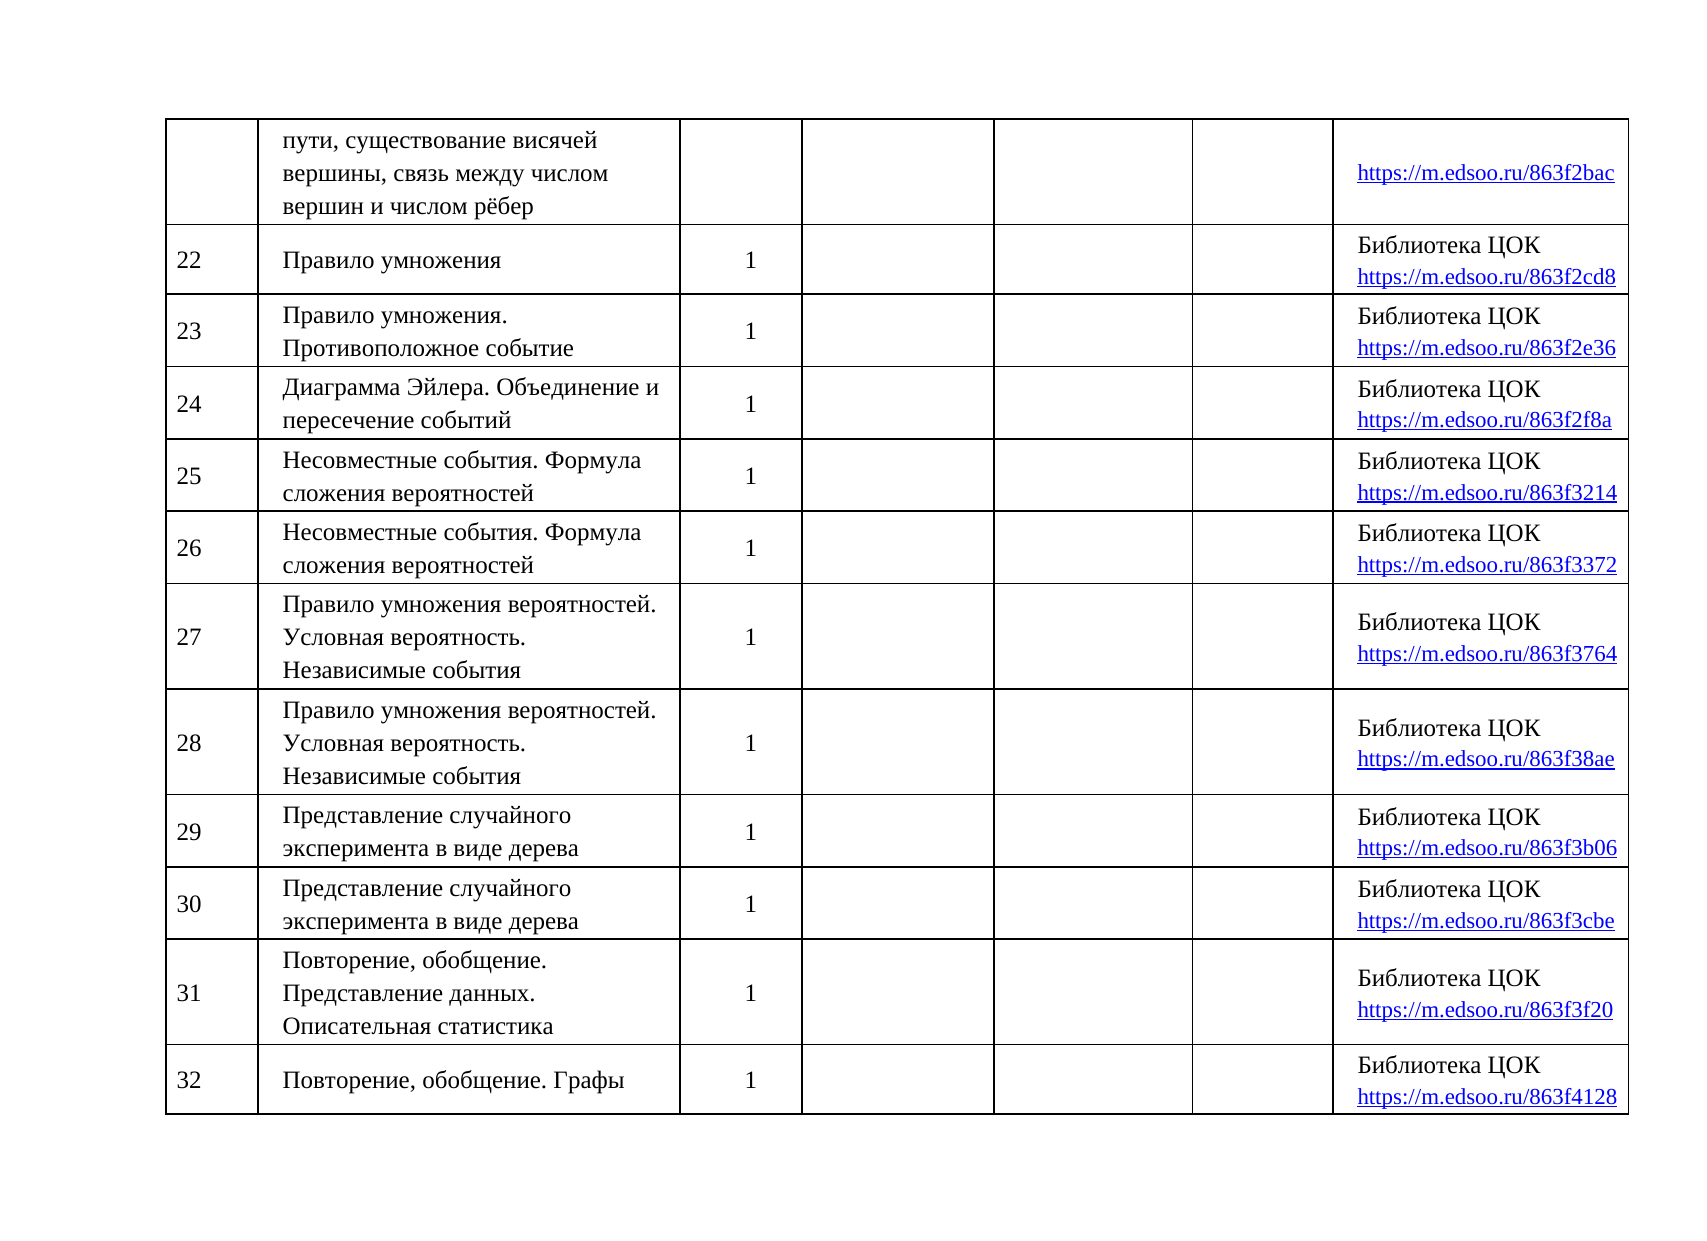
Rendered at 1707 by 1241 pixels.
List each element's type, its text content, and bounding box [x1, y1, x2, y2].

table_cell [1193, 868, 1332, 938]
table_cell 1 [681, 584, 801, 688]
table_cell [1193, 440, 1332, 510]
table_cell 1 [681, 1045, 801, 1113]
table_cell 1 [681, 690, 801, 793]
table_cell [259, 120, 679, 223]
table_cell Библиотека ЦОК https://m.edsoo.ru/863f4128 [1334, 1045, 1628, 1113]
table_cell Представление случайного эксперимента в виде дерева [259, 868, 679, 938]
table_cell [1193, 120, 1332, 223]
table_cell 21 [167, 120, 257, 223]
table_cell 31 [167, 940, 257, 1044]
table_cell [803, 940, 993, 1044]
table_cell [995, 795, 1192, 866]
table_cell 1 [681, 868, 801, 938]
table_cell [1193, 795, 1332, 866]
table_cell [803, 512, 993, 583]
table_cell [803, 868, 993, 938]
table_cell [1193, 690, 1332, 793]
table_cell Правило умножения [259, 225, 679, 293]
table_cell [803, 584, 993, 688]
table_cell 24 [167, 367, 257, 438]
table_cell Несовместные события. Формула сложения вероятностей [259, 512, 679, 583]
table_cell [995, 868, 1192, 938]
table_cell 25 [167, 440, 257, 510]
table_cell Библиотека ЦОК https://m.edsoo.ru/863f2cd8 [1334, 225, 1628, 293]
table_cell [1193, 367, 1332, 438]
table_cell [803, 795, 993, 866]
table_cell Библиотека ЦОК https://m.edsoo.ru/863f2f8a [1334, 367, 1628, 438]
table_cell 29 [167, 795, 257, 866]
table_cell [1193, 295, 1332, 366]
table_cell 28 [167, 690, 257, 793]
table_cell Повторение, обобщение. Графы [259, 1045, 679, 1113]
table_cell 1 [681, 940, 801, 1044]
table_cell [995, 940, 1192, 1044]
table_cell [1334, 120, 1628, 223]
table_cell Повторение, обобщение. Представление данных. Описательная статистика [259, 940, 679, 1044]
table_cell [995, 225, 1192, 293]
table_cell Библиотека ЦОК https://m.edsoo.ru/863f3214 [1334, 440, 1628, 510]
table_cell [803, 690, 993, 793]
table_cell Библиотека ЦОК https://m.edsoo.ru/863f3372 [1334, 512, 1628, 583]
table_cell [1193, 1045, 1332, 1113]
table_cell [995, 584, 1192, 688]
table_cell 1 [681, 120, 801, 223]
table_cell [803, 120, 993, 223]
table_cell [1193, 225, 1332, 293]
table_cell Библиотека ЦОК https://m.edsoo.ru/863f3b06 [1334, 795, 1628, 866]
table_cell [995, 440, 1192, 510]
table_cell [995, 1045, 1192, 1113]
table_cell Несовместные события. Формула сложения вероятностей [259, 440, 679, 510]
table_cell 32 [167, 1045, 257, 1113]
table_cell [803, 295, 993, 366]
table_cell 1 [681, 512, 801, 583]
table_cell [1193, 584, 1332, 688]
table_cell Представление случайного эксперимента в виде дерева [259, 795, 679, 866]
table_cell Библиотека ЦОК https://m.edsoo.ru/863f3f20 [1334, 940, 1628, 1044]
table_cell 1 [681, 795, 801, 866]
table_cell 27 [167, 584, 257, 688]
table_cell 26 [167, 512, 257, 583]
table_cell Библиотека ЦОК https://m.edsoo.ru/863f3cbe [1334, 868, 1628, 938]
table_cell [803, 440, 993, 510]
table_cell [803, 225, 993, 293]
table_cell Диаграмма Эйлера. Объединение и пересечение событий [259, 367, 679, 438]
table_cell 1 [681, 440, 801, 510]
table_cell [995, 120, 1192, 223]
table_cell 1 [681, 225, 801, 293]
table_cell [1193, 940, 1332, 1044]
table_cell Правило умножения вероятностей. Условная вероятность. Независимые события [259, 690, 679, 793]
table_cell 1 [681, 367, 801, 438]
table_cell [995, 295, 1192, 366]
table_cell Библиотека ЦОК https://m.edsoo.ru/863f3764 [1334, 584, 1628, 688]
table_cell [995, 367, 1192, 438]
table_cell Правило умножения. Противоположное событие [259, 295, 679, 366]
table_cell Правило умножения вероятностей. Условная вероятность. Независимые события [259, 584, 679, 688]
table_cell [1193, 512, 1332, 583]
table_cell [803, 367, 993, 438]
table_cell 22 [167, 225, 257, 293]
table_cell [995, 512, 1192, 583]
table_cell 1 [681, 295, 801, 366]
table_cell 23 [167, 295, 257, 366]
table_cell [803, 1045, 993, 1113]
table_cell 30 [167, 868, 257, 938]
table_cell [995, 690, 1192, 793]
table_cell Библиотека ЦОК https://m.edsoo.ru/863f2e36 [1334, 295, 1628, 366]
table_cell Библиотека ЦОК https://m.edsoo.ru/863f38ae [1334, 690, 1628, 793]
